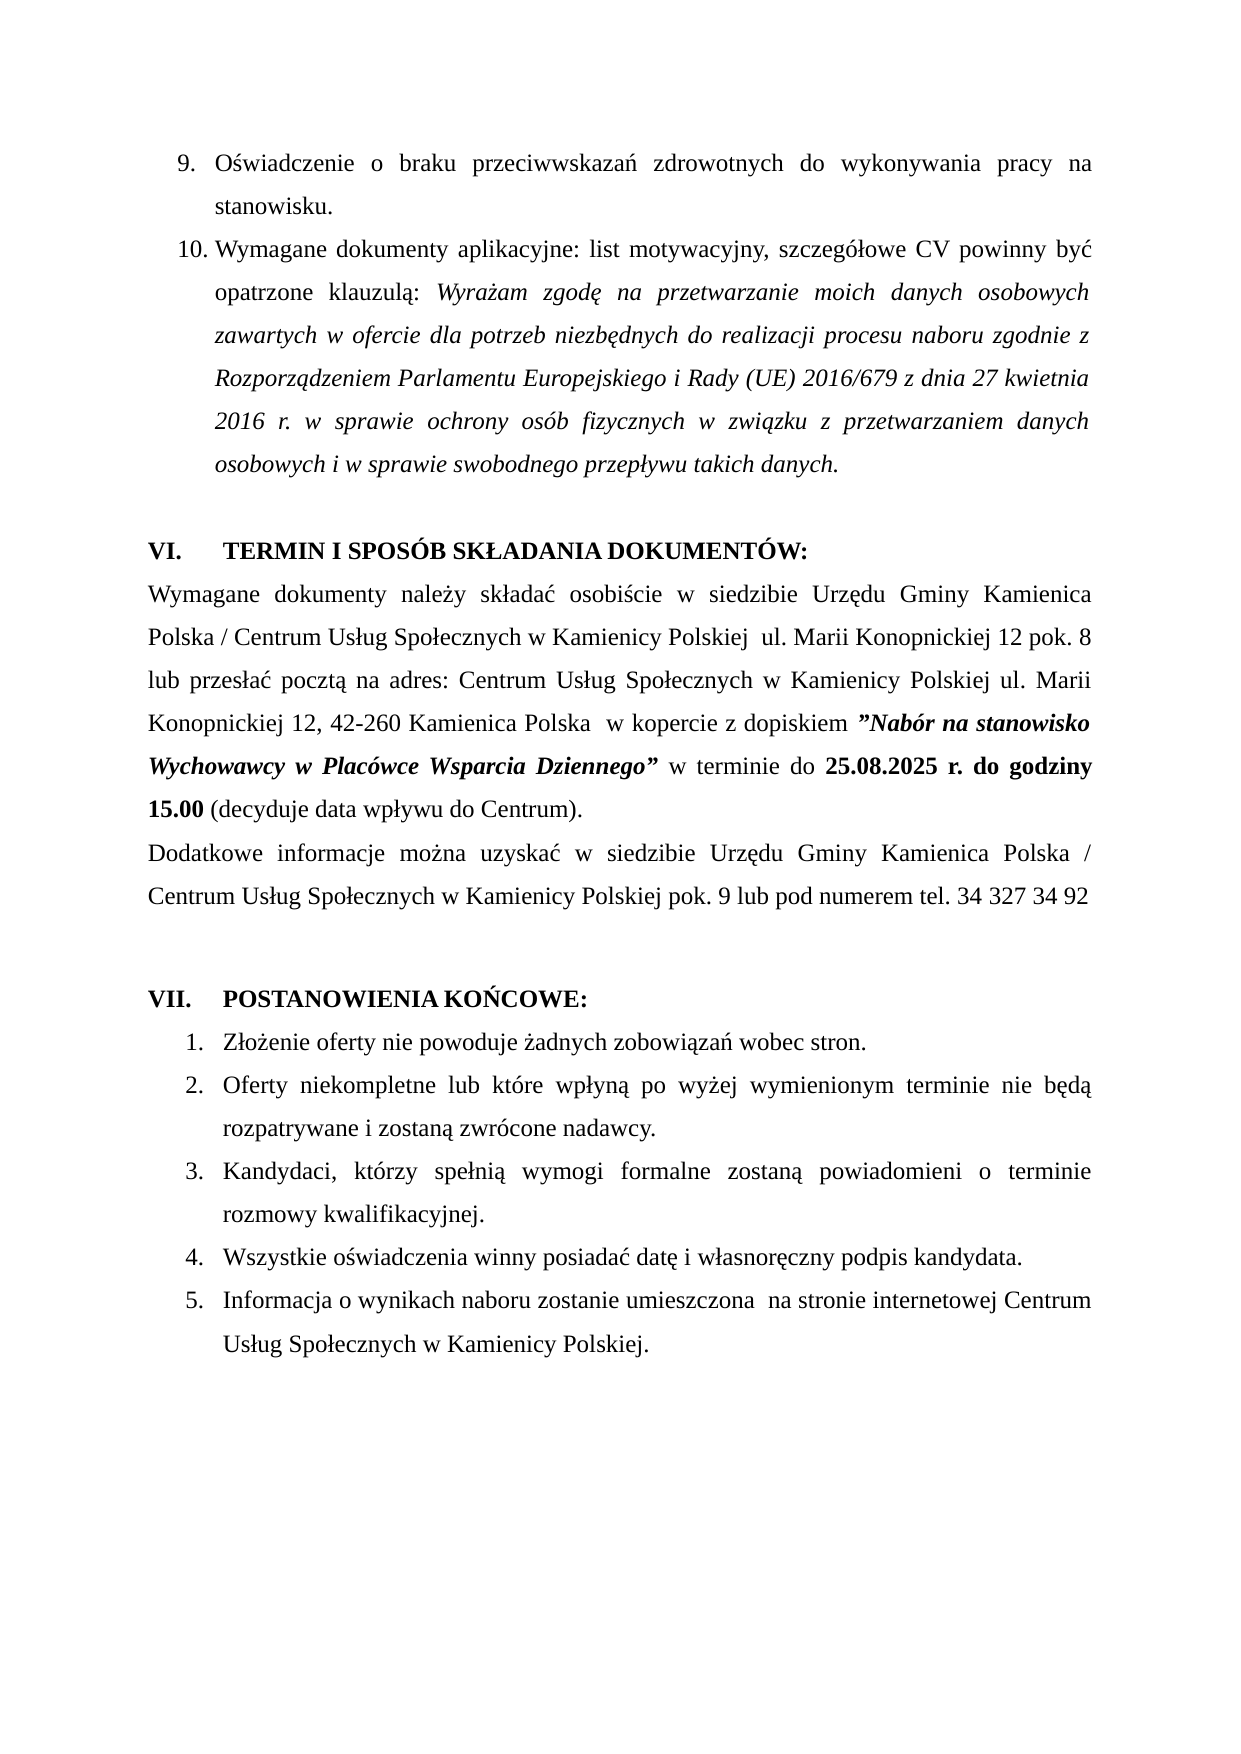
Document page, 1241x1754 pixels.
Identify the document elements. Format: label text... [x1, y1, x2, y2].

list Wymagane dokumenty aplikacyjne: list motywacyjny, szczegółowe CV powinny być opatrzone klauzulą: Wyrażam zgodę na przetwarzanie moich danych osobowych zawartych w ofercie dla potrzeb niezbędnych do realizacji procesu naboru zgodnie z Rozporządzeniem Parlamentu Europejskiego i Rady (UE) 2016/679 z dnia 27 kwietnia 2016 r. w sprawie ochrony osób fizycznych w związku z przetwarzaniem danych osobowych i w sprawie swobodnego przepływu takich danych. [177, 234, 1093, 478]
text Dodatkowe informacje można uzyskać w siedzibie Urzędu Gminy Kamienica Polska / Centrum Usług Społecznych w Kamienicy Polskiej pok. 9 lub pod numerem tel. 34 327 34 92 [148, 838, 1093, 909]
list Kandydaci, którzy spełnią wymogi formalne zostaną powiadomieni o terminie rozmowy kwalifikacyjnej. [185, 1156, 1093, 1228]
list Oświadczenie o braku przeciwwskazań zdrowotnych do wykonywania pracy na stanowisku. [177, 148, 1093, 219]
list Złożenie oferty nie powoduje żadnych zobowiązań wobec stron. [185, 1027, 1093, 1056]
list Wszystkie oświadczenia winny posiadać datę i własnoręczny podpis kandydata. [185, 1242, 1093, 1271]
list TERMIN I SPOSÓB SKŁADANIA DOKUMENTÓW: [148, 536, 1093, 564]
list POSTANOWIENIA KOŃCOWE: [148, 984, 1093, 1012]
text Wymagane dokumenty należy składać osobiście w siedzibie Urzędu Gminy Kamienica Polska / Centrum Usług Społecznych w Kamienicy Polskiej ul. Marii Konopnickiej 12 pok. 8 lub przesłać pocztą na adres: Centrum Usług Społecznych w Kamienicy Polskiej ul. Marii Konopnickiej 12, 42-260 Kamienica Polska w kopercie z dopiskiem ”Nabór na stanowisko Wychowawcy w Placówce Wsparcia Dziennego” w terminie do 25.08.2025 r. do godziny 15.00 (decyduje data wpływu do Centrum). [148, 579, 1093, 823]
list Oferty niekompletne lub które wpłyną po wyżej wymienionym terminie nie będą rozpatrywane i zostaną zwrócone nadawcy. [185, 1070, 1093, 1142]
list Informacja o wynikach naboru zostanie umieszczona na stronie internetowej Centrum Usług Społecznych w Kamienicy Polskiej. [185, 1286, 1093, 1357]
